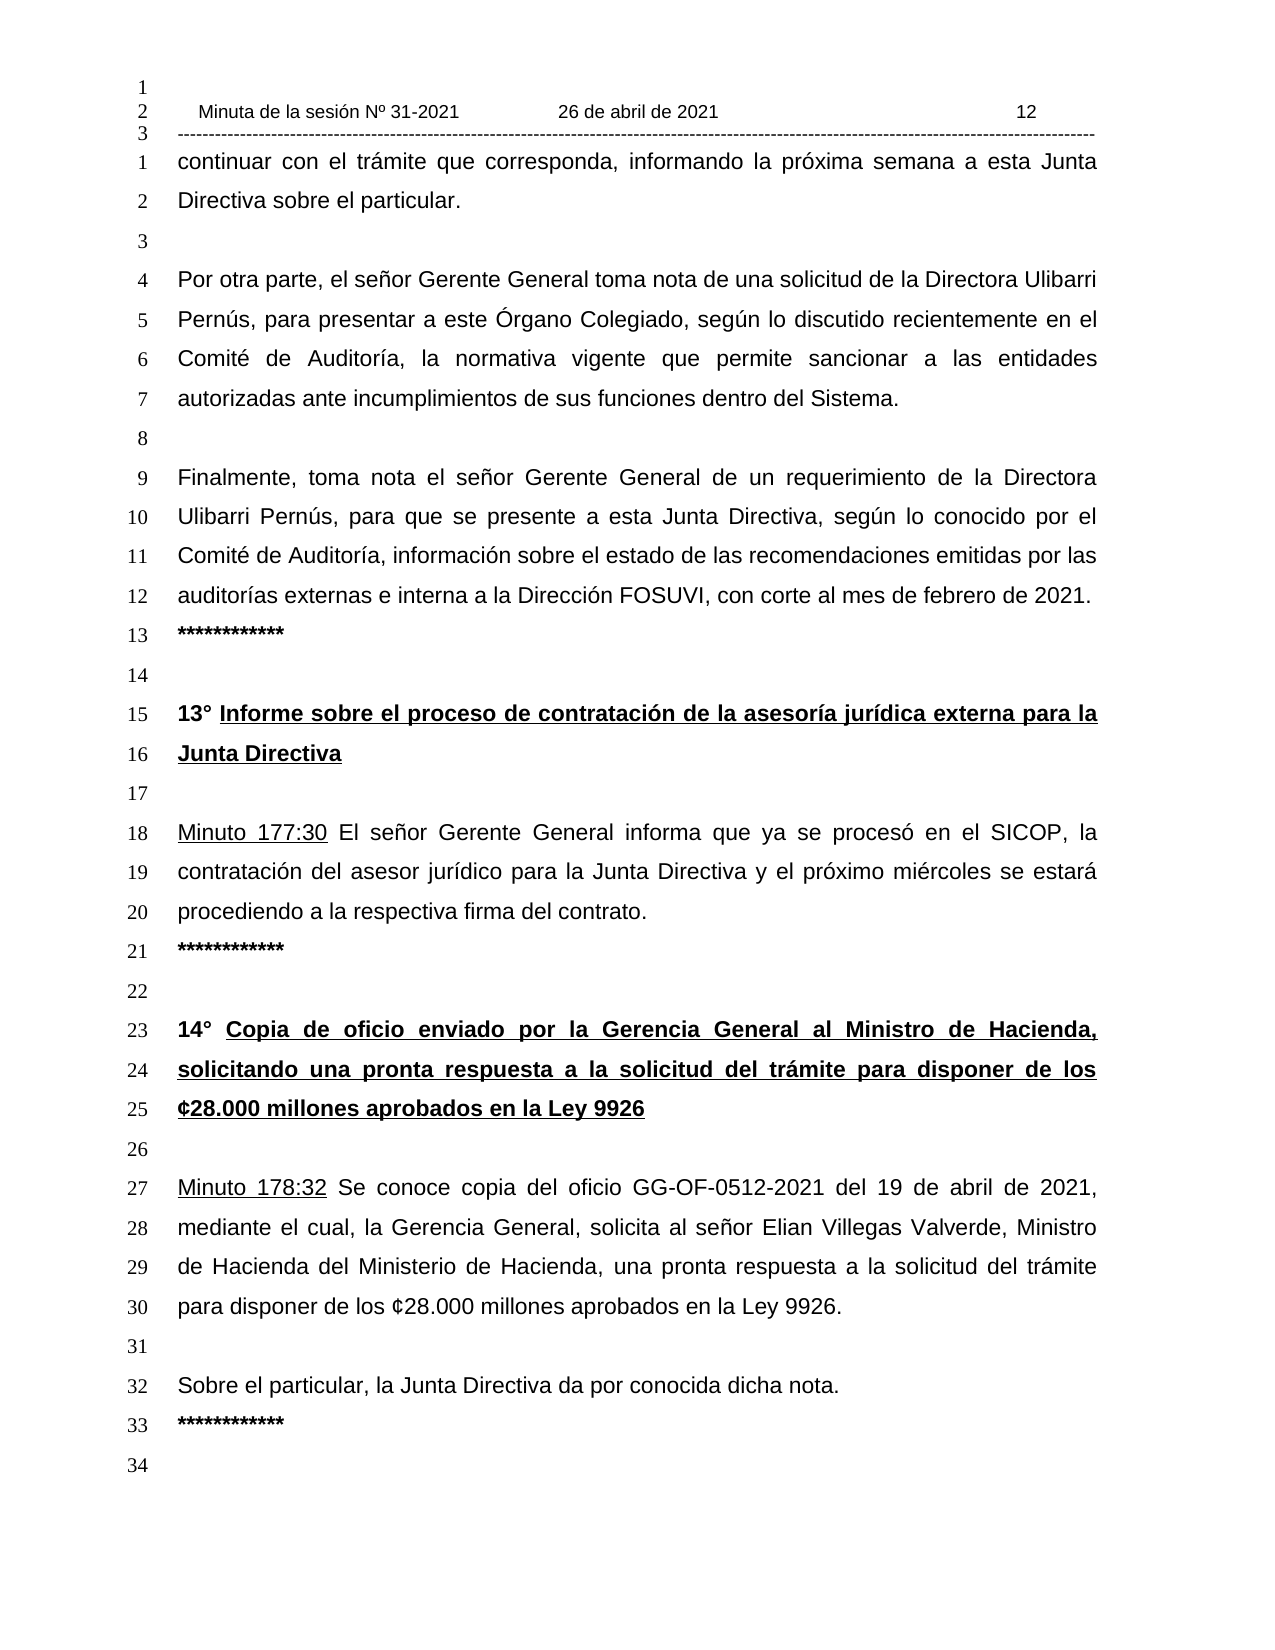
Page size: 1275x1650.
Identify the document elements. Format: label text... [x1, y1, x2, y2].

text 13° Informe sobre el proceso de contratación de la asesoría jurídica externa para la Junta Directiva [177, 700, 1098, 766]
text Minuto 177:30 El señor Gerente General informa que ya se procesó en el SICOP, la contratación del asesor jurídico para la Junta Directiva y el próximo miércoles se estará procediendo a la respectiva firma del contrato. [177, 819, 1098, 924]
text Por otra parte, el señor Gerente General toma nota de una solicitud de la Directora Ulibarri Pernús, para presentar a este Órgano Colegiado, según lo discutido recientemente en el Comité de Auditoría, la normativa vigente que permite sancionar a las entidades autorizadas ante incumplimientos de sus funciones dentro del Sistema. [177, 266, 1098, 411]
text ************ [177, 1411, 1098, 1437]
text Sobre el particular, la Junta Directiva da por conocida dicha nota. [177, 1372, 1098, 1398]
text Minuto 178:32 Se conoce copia del oficio GG-OF-0512-2021 del 19 de abril de 2021, mediante el cual, la Gerencia General, solicita al señor Elian Villegas Valverde, Ministro de Hacienda del Ministerio de Hacienda, una pronta respuesta a la solicitud del trámite para disponer de los ¢28.000 millones aprobados en la Ley 9926. [177, 1174, 1098, 1319]
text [177, 148, 1098, 213]
text ************ [177, 621, 1098, 648]
text ************ [177, 937, 1098, 964]
text 14° Copia de oficio enviado por la Gerencia General al Ministro de Hacienda, solicitando una pronta respuesta a la solicitud del trámite para disponer de los ¢28.000 millones aprobados en la Ley 9926 [177, 1016, 1098, 1122]
text Finalmente, toma nota el señor Gerente General de un requerimiento de la Directora Ulibarri Pernús, para que se presente a esta Junta Directiva, según lo conocido por el Comité de Auditoría, información sobre el estado de las recomendaciones emitidas por las auditorías externas e interna a la Dirección FOSUVI, con corte al mes de febrero de 2021. [177, 463, 1098, 608]
